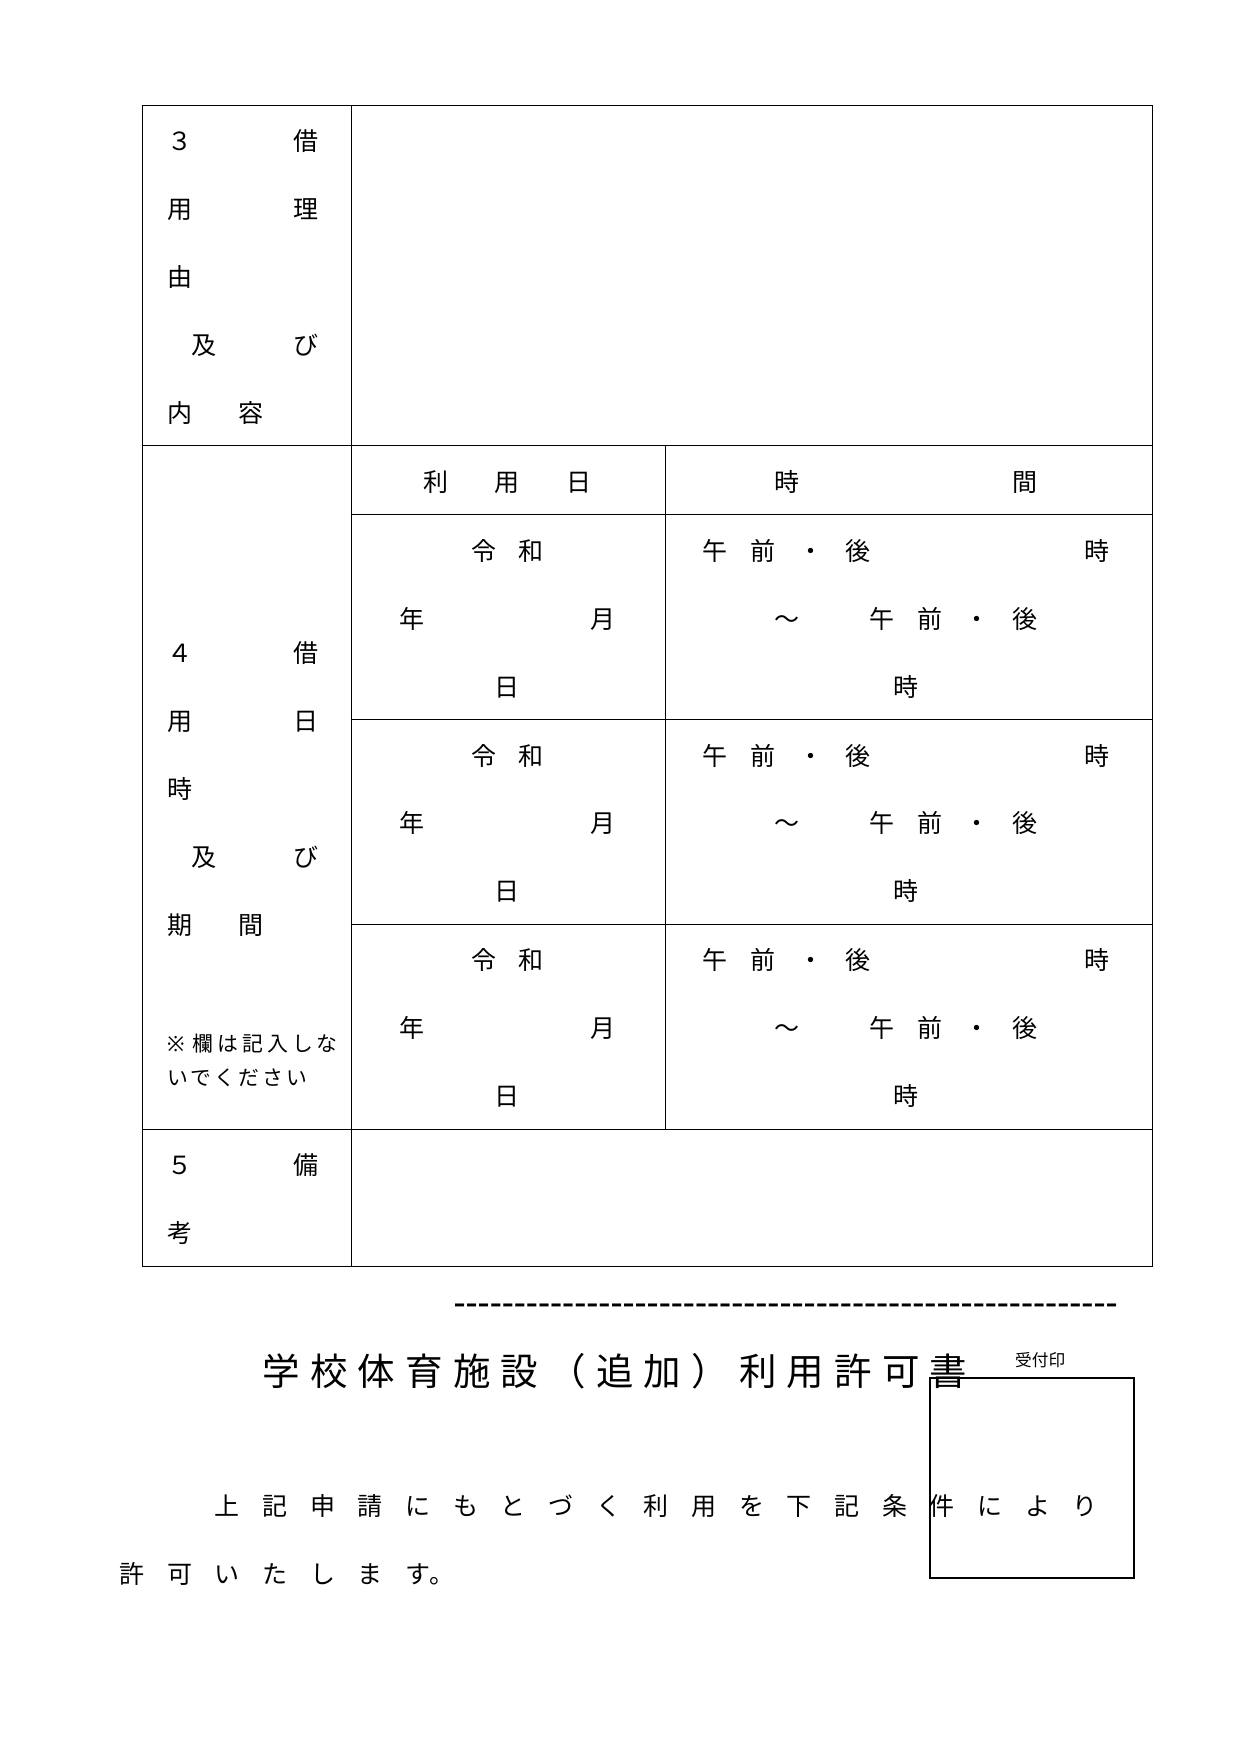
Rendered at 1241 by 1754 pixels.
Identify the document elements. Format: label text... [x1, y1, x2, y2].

table_cell 令和 年 月 日 [352, 925, 665, 1129]
table_cell 令和 年 月 日 [352, 720, 665, 924]
text ------------------------------------------------------- [119, 1267, 1121, 1334]
table_cell 午前・後 時 ～ 午前・後 時 [666, 925, 1152, 1129]
table_cell 時 間 [666, 446, 1152, 514]
table_cell ３ 借 用 理 由 及び 内 容 [143, 106, 351, 445]
text 学校体育施設（追加）利用許可書 [119, 1334, 1121, 1402]
table_cell 利 用 日 [352, 446, 665, 514]
text 上記申請にもとづく利用を下記条件により許可いたします。 [119, 1470, 1121, 1606]
table_cell ５ 備 考 [143, 1130, 351, 1266]
table_cell 午前・後 時 ～ 午前・後 時 [666, 515, 1152, 719]
table_cell [352, 106, 1152, 445]
table_cell 令和 年 月 日 [352, 515, 665, 719]
table_cell ４ 借 用 日 時 及び 期 間 ※欄は記入しないでください [143, 446, 351, 1129]
table_cell [352, 1130, 1152, 1266]
table_cell 午前・後 時 ～ 午前・後 時 [666, 720, 1152, 924]
